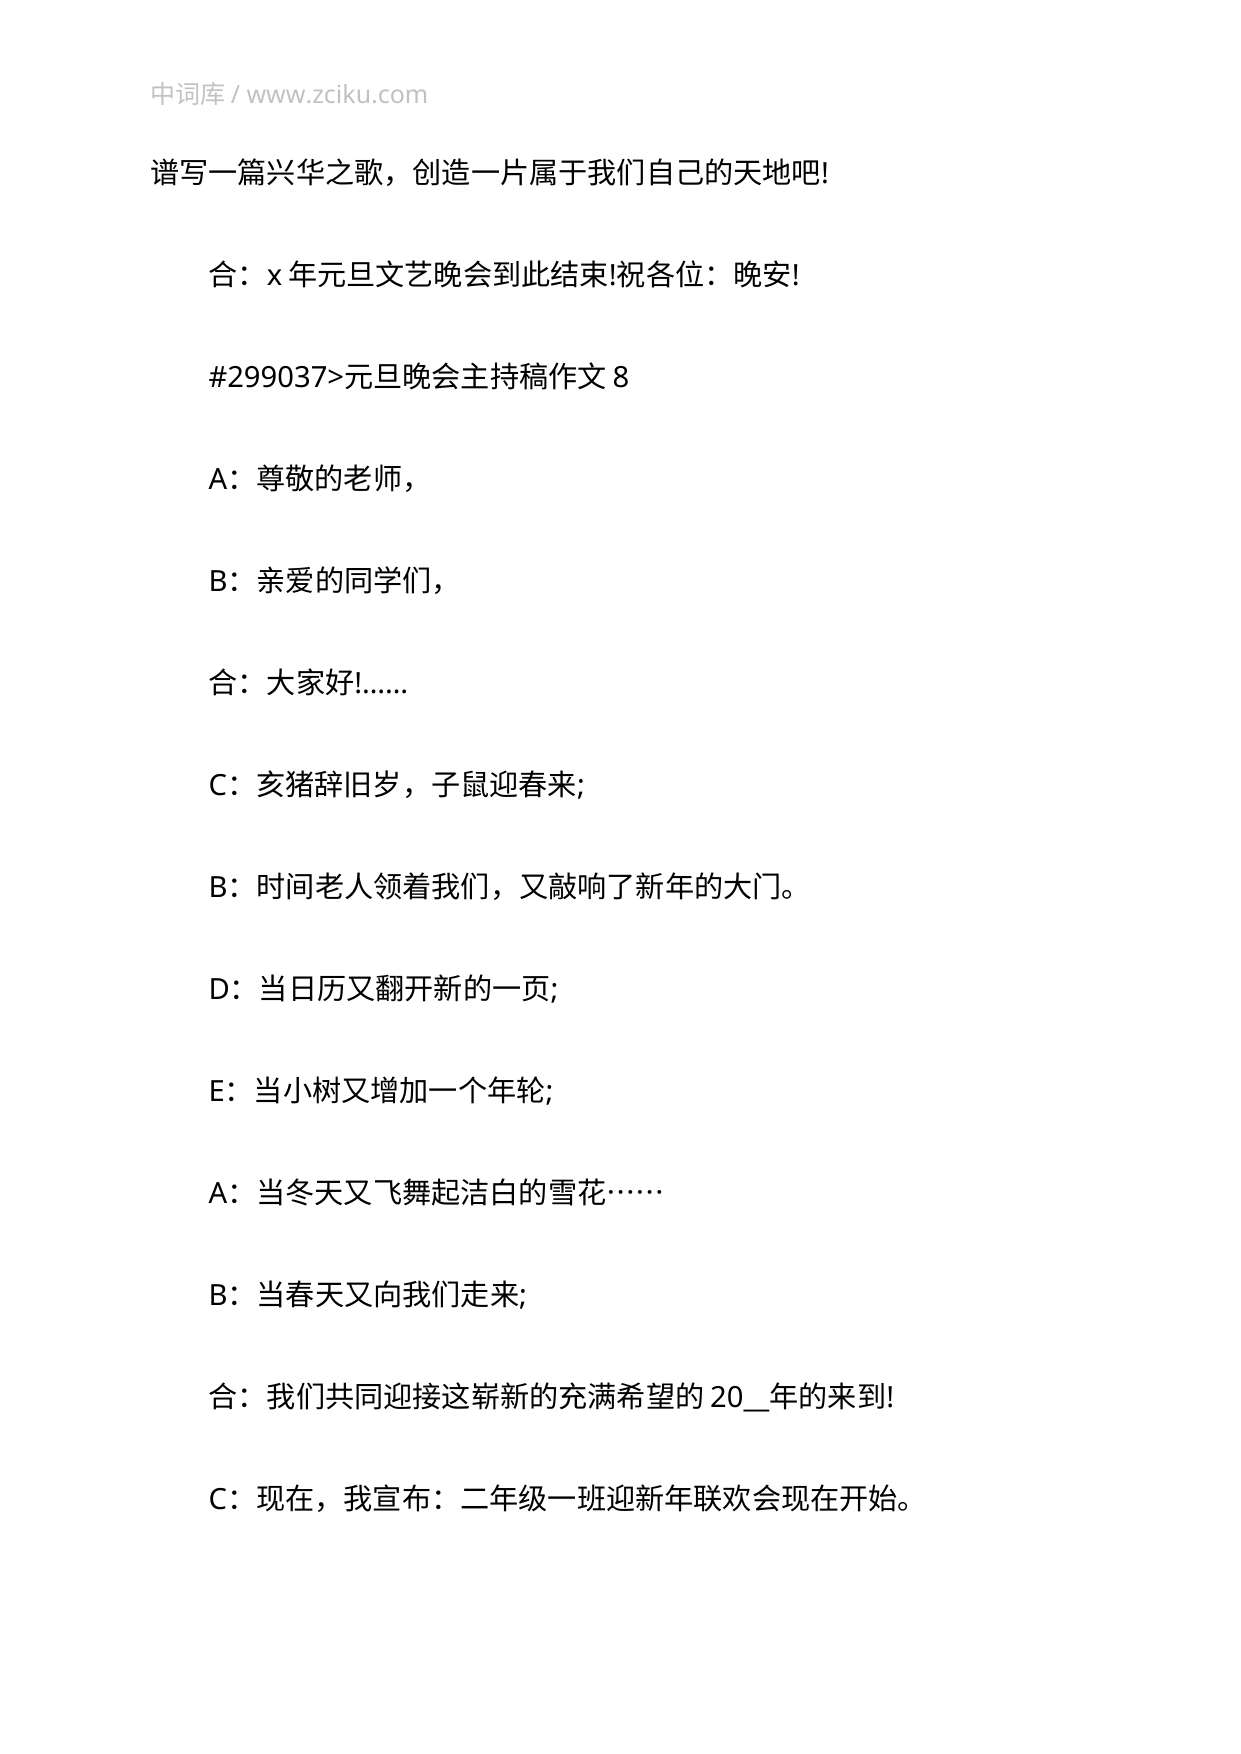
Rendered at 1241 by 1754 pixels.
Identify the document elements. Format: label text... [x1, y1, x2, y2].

text D：当日历又翻开新的一页; [150, 966, 1090, 1008]
text 合：大家好!…… [150, 660, 1090, 702]
text B：当春天又向我们走来; [150, 1272, 1090, 1314]
text #299037>元旦晚会主持稿作文8 [150, 354, 1090, 396]
text C：现在，我宣布：二年级一班迎新年联欢会现在开始。 [150, 1476, 1090, 1518]
text E：当小树又增加一个年轮; [150, 1068, 1090, 1110]
text B：时间老人领着我们，又敲响了新年的大门。 [150, 864, 1090, 906]
text C：亥猪辞旧岁，子鼠迎春来; [150, 762, 1090, 804]
text A：尊敬的老师， [150, 456, 1090, 498]
text A：当冬天又飞舞起洁白的雪花…… [150, 1170, 1090, 1212]
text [150, 150, 1090, 192]
text 合：x年元旦文艺晚会到此结束!祝各位：晚安! [150, 252, 1090, 294]
text B：亲爱的同学们， [150, 558, 1090, 600]
text 合：我们共同迎接这崭新的充满希望的20__年的来到! [150, 1374, 1090, 1416]
